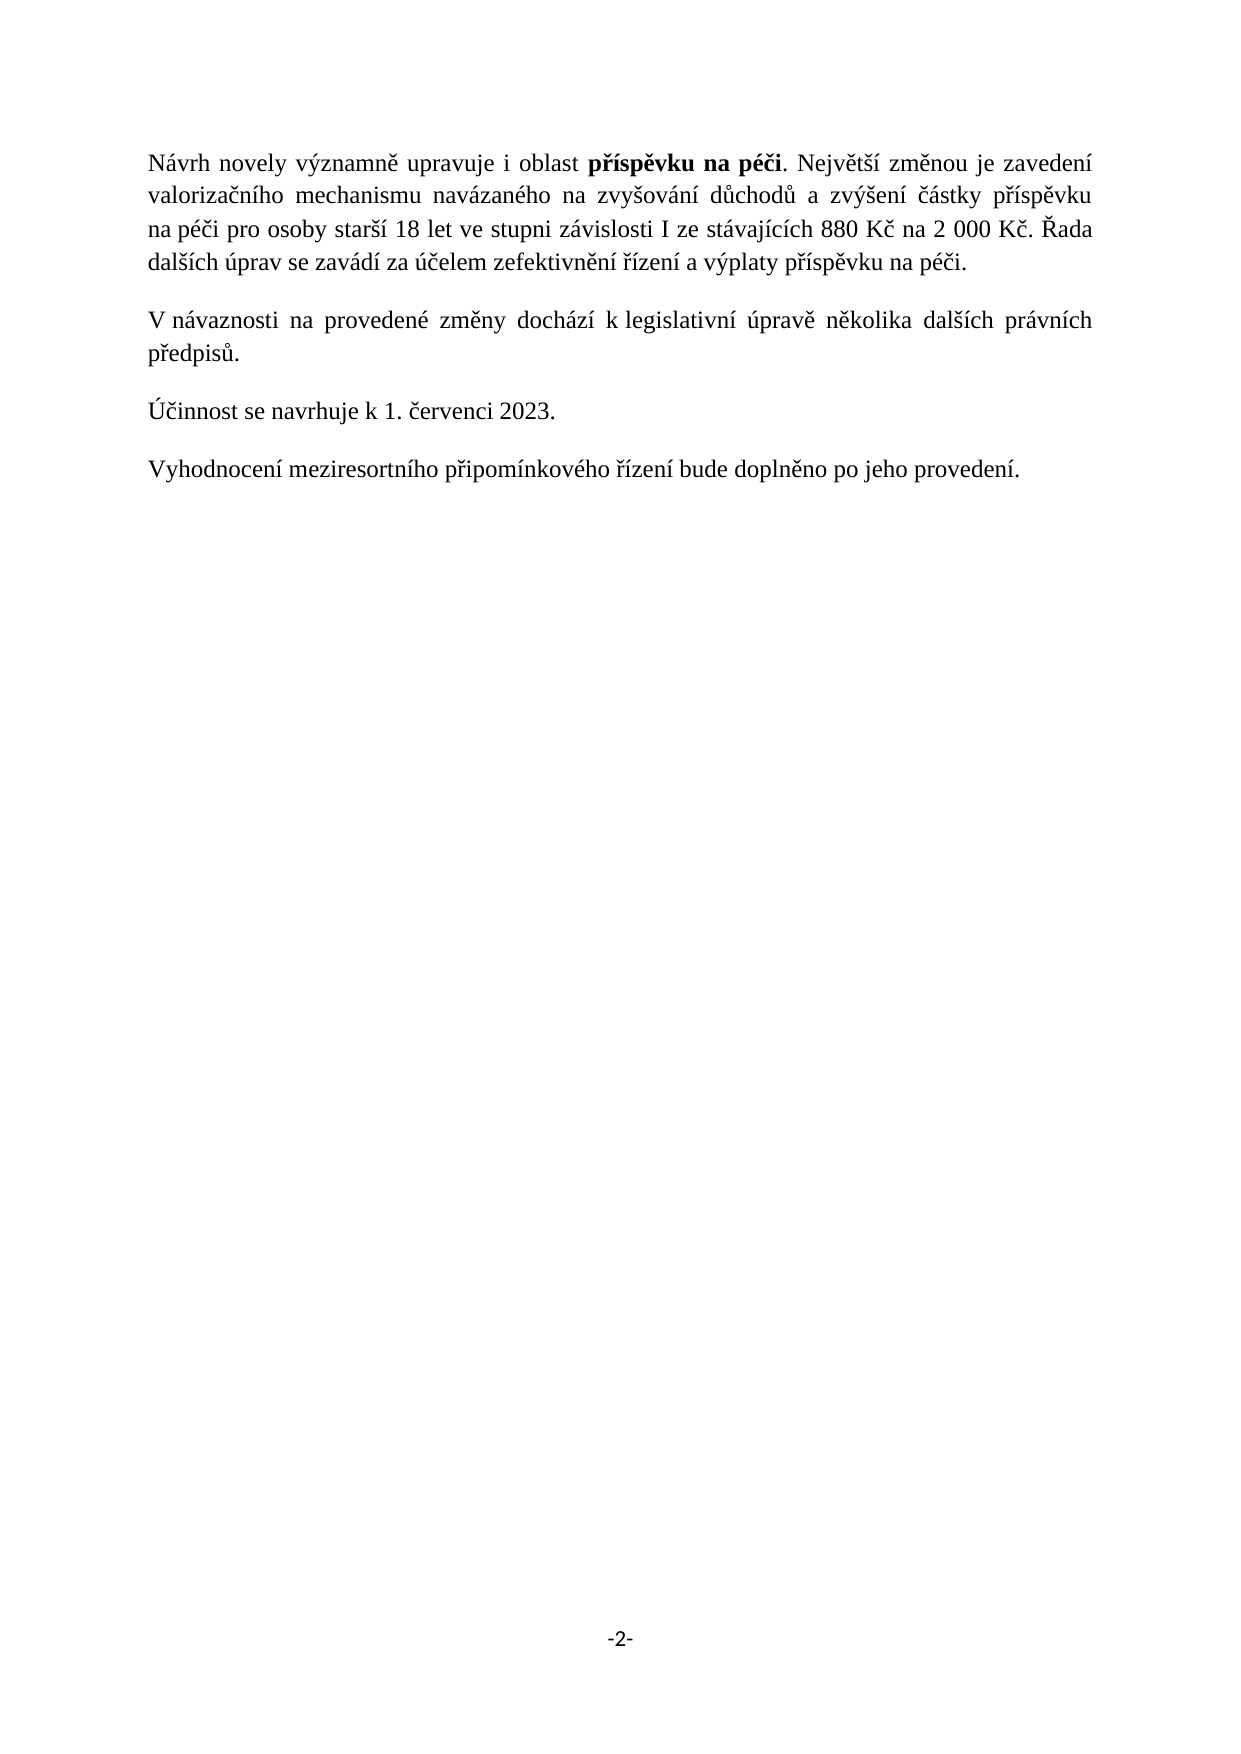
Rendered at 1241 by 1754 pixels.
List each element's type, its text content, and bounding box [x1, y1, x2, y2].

text Vyhodnocení meziresortního připomínkového řízení bude doplněno po jeho provedení. [148, 454, 1093, 482]
text Návrh novely významně upravuje i oblast příspěvku na péči. Největší změnou je zavedení valorizačního mechanismu navázaného na zvyšování důchodů a zvýšení částky příspěvku na péči pro osoby starší 18 let ve stupni závislosti I ze stávajících 880 Kč na 2 000 Kč. Řada dalších úprav se zavádí za účelem zefektivnění řízení a výplaty příspěvku na péči. [148, 148, 1093, 275]
text V návaznosti na provedené změny dochází k legislativní úpravě několika dalších právních předpisů. [148, 305, 1093, 366]
text Účinnost se navrhuje k 1. červenci 2023. [148, 396, 1093, 424]
